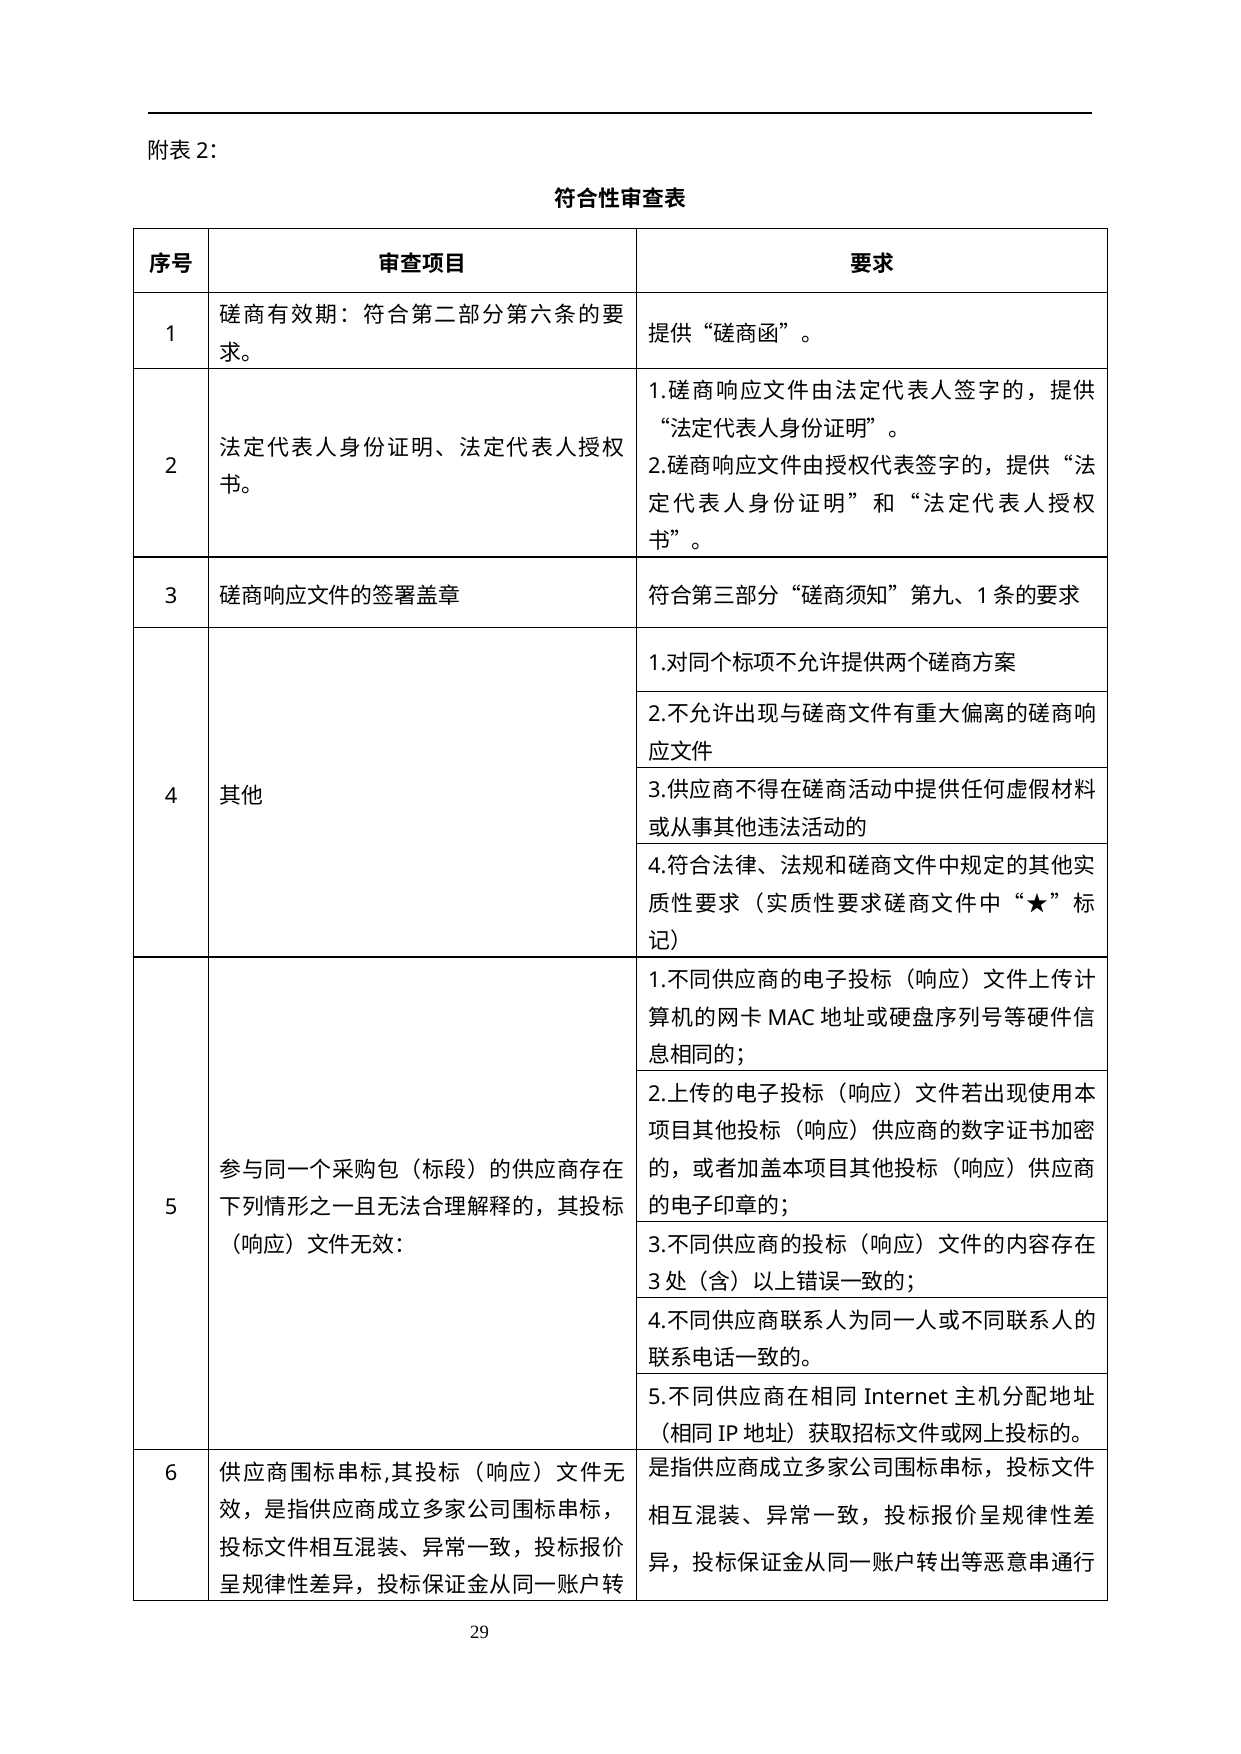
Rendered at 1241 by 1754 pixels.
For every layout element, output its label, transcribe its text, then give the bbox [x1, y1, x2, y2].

table_cell 符合第三部分“磋商须知”第九、1条的要求 [637, 558, 1107, 627]
table_cell 磋商有效期：符合第二部分第六条的要求。 [209, 293, 636, 368]
table_cell 1.对同个标项不允许提供两个磋商方案 [637, 628, 1107, 691]
table_cell 参与同一个采购包（标段）的供应商存在下列情形之一且无法合理解释的，其投标（响应）文件无效： [209, 958, 636, 1449]
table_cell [637, 1450, 1107, 1600]
table_cell 5 [134, 958, 208, 1449]
table_cell 3 [134, 558, 208, 627]
table_cell 3.供应商不得在磋商活动中提供任何虚假材料或从事其他违法活动的 [637, 768, 1107, 843]
table_cell 2.上传的电子投标（响应）文件若出现使用本项目其他投标（响应）供应商的数字证书加密的，或者加盖本项目其他投标（响应）供应商的电子印章的； [637, 1071, 1107, 1221]
table_header 序号 [134, 229, 208, 292]
table_cell 1.磋商响应文件由法定代表人签字的，提供“法定代表人身份证明”。 2.磋商响应文件由授权代表签字的，提供“法定代表人身份证明”和“法定代表人授权书”。 [637, 369, 1107, 556]
text 附表2： [148, 133, 1092, 165]
table_cell 4.符合法律、法规和磋商文件中规定的其他实质性要求（实质性要求磋商文件中“★”标记） [637, 844, 1107, 956]
table_cell 提供“磋商函”。 [637, 293, 1107, 368]
table_cell 法定代表人身份证明、法定代表人授权书。 [209, 369, 636, 556]
table_cell 3.不同供应商的投标（响应）文件的内容存在3处（含）以上错误一致的； [637, 1222, 1107, 1297]
table_cell 2 [134, 369, 208, 556]
table_cell 2.不允许出现与磋商文件有重大偏离的磋商响应文件 [637, 692, 1107, 767]
table_cell 1 [134, 293, 208, 368]
table_cell 其他 [209, 628, 636, 956]
table_header 要求 [637, 229, 1107, 292]
table_header 审查项目 [209, 229, 636, 292]
text 符合性审查表 [148, 181, 1092, 212]
table_cell 4 [134, 628, 208, 956]
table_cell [209, 1450, 636, 1600]
table_cell 磋商响应文件的签署盖章 [209, 558, 636, 627]
table_cell 1.不同供应商的电子投标（响应）文件上传计算机的网卡MAC地址或硬盘序列号等硬件信息相同的； [637, 958, 1107, 1070]
table_cell 5.不同供应商在相同Internet主机分配地址（相同IP地址）获取招标文件或网上投标的。 [637, 1374, 1107, 1449]
table_cell 6 [134, 1450, 208, 1600]
table_cell 4.不同供应商联系人为同一人或不同联系人的联系电话一致的。 [637, 1298, 1107, 1373]
